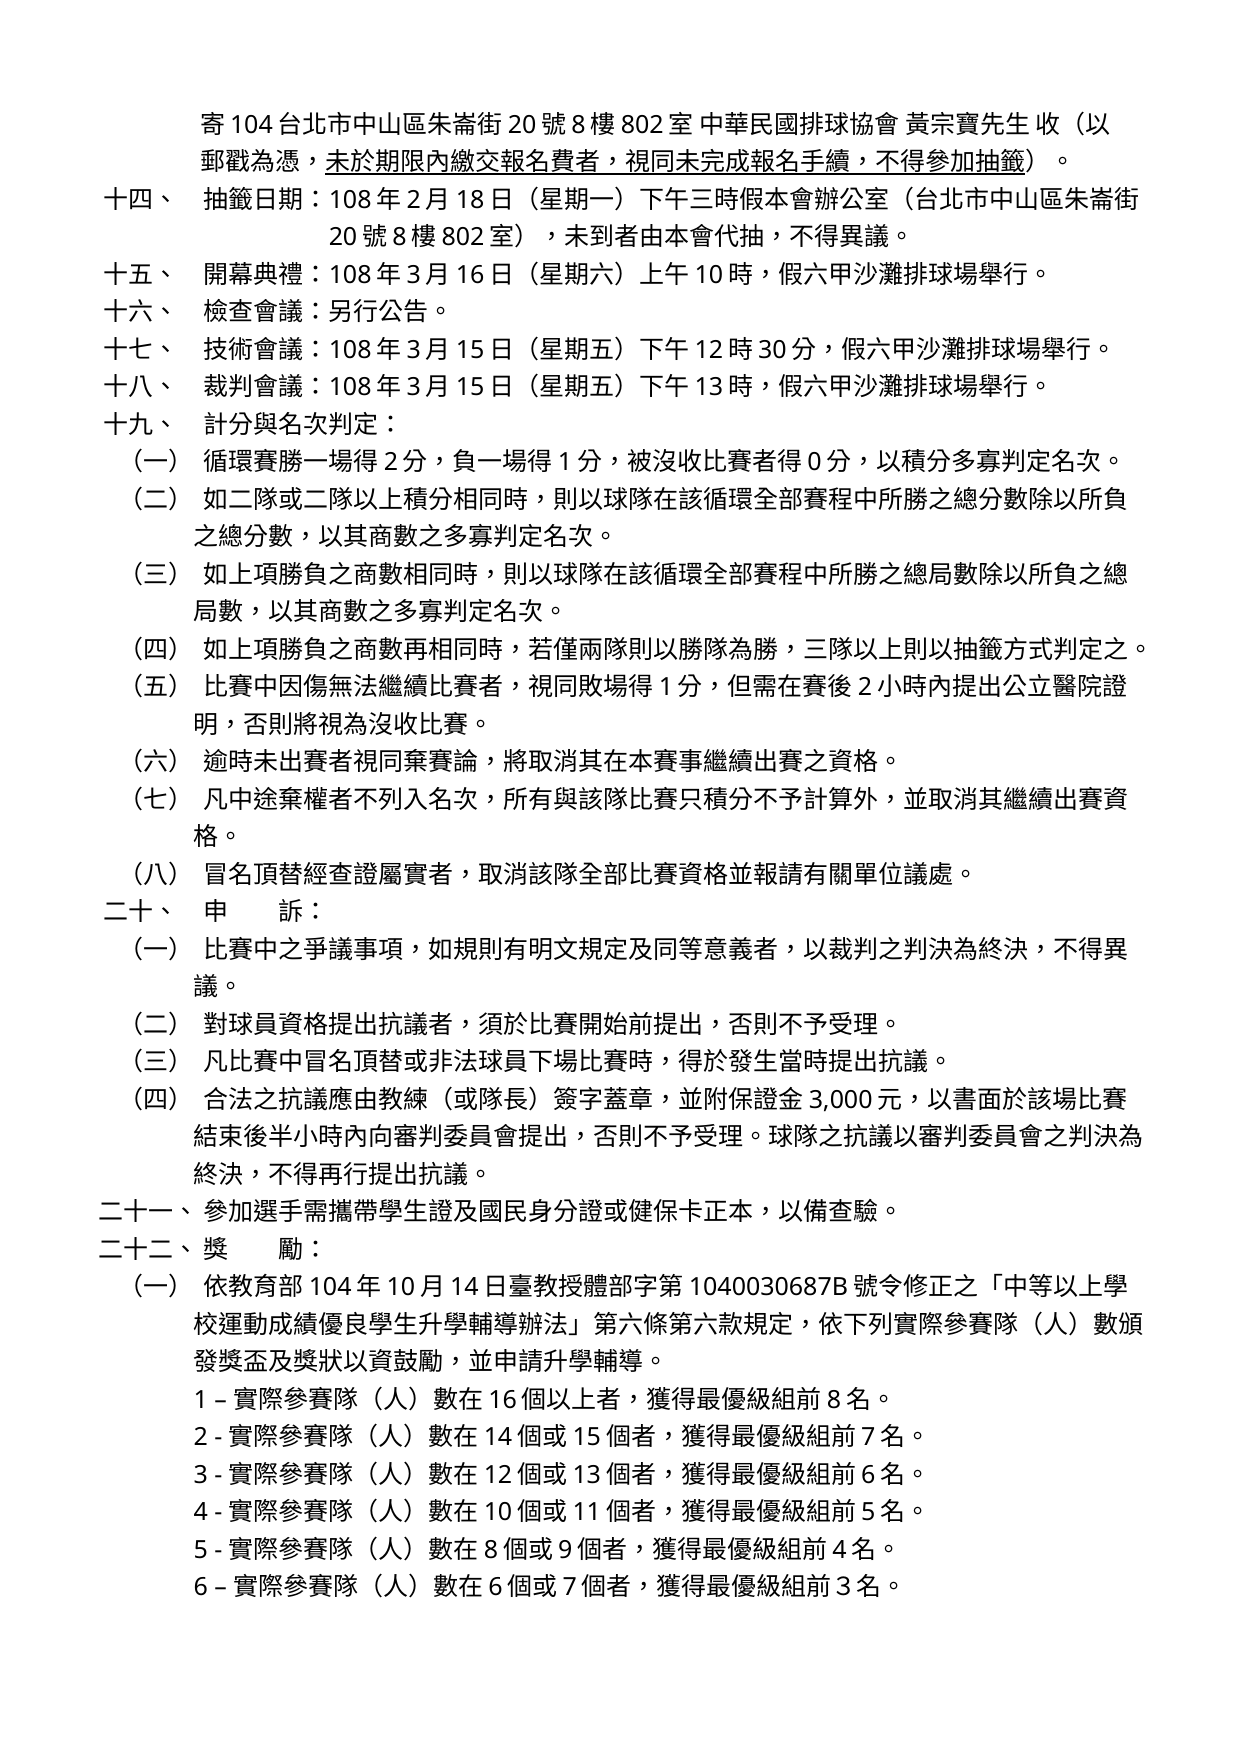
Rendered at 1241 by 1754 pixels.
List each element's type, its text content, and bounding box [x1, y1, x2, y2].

list 計分與名次判定： [103, 404, 1152, 441]
list 冒名頂替經查證屬實者，取消該隊全部比賽資格並報請有關單位議處。 [118, 854, 1152, 891]
list 抽籤日期：108年2月18日（星期一）下午三時假本會辦公室（台北市中山區朱崙街 [103, 179, 1152, 216]
list 逾時未出賽者視同棄賽論，將取消其在本賽事繼續出賽之資格。 [118, 741, 1152, 779]
list 3 - 實際參賽隊（人）數在12個或13個者，獲得最優級組前6名。 [193, 1454, 1152, 1491]
list 凡比賽中冒名頂替或非法球員下場比賽時，得於發生當時提出抗議。 [118, 1041, 1152, 1079]
list 獎 勵： [98, 1229, 1152, 1266]
list 比賽中之爭議事項，如規則有明文規定及同等意義者，以裁判之判決為終決，不得異議。 [118, 929, 1152, 1004]
list 循環賽勝一場得2分，負一場得1分，被沒收比賽者得0分，以積分多寡判定名次。 [118, 441, 1152, 479]
list 檢查會議：另行公告。 [103, 291, 1152, 329]
list 依教育部104年10月14日臺教授體部字第1040030687B號令修正之「中等以上學校運動成績優良學生升學輔導辦法」第六條第六款規定，依下列實際參賽隊（人）數頒發獎盃及獎狀以資鼓勵，並申請升學輔導。 [118, 1266, 1152, 1379]
list 凡中途棄權者不列入名次，所有與該隊比賽只積分不予計算外，並取消其繼續出賽資格。 [118, 779, 1152, 854]
list 如上項勝負之商數再相同時，若僅兩隊則以勝隊為勝，三隊以上則以抽籤方式判定之。 [118, 629, 1152, 666]
list 寄104台北市中山區朱崙街20號8樓802室 中華民國排球協會 黃宗寶先生 收（以 [193, 104, 1152, 141]
list 如二隊或二隊以上積分相同時，則以球隊在該循環全部賽程中所勝之總分數除以所負之總分數，以其商數之多寡判定名次。 [118, 479, 1152, 554]
list 合法之抗議應由教練（或隊長）簽字蓋章，並附保證金3,000元，以書面於該場比賽結束後半小時內向審判委員會提出，否則不予受理。球隊之抗議以審判委員會之判決為終決，不得再行提出抗議。 [118, 1079, 1152, 1191]
list 裁判會議：108年3月15日（星期五）下午13時，假六甲沙灘排球場舉行。 [103, 366, 1152, 404]
list 開幕典禮：108年3月16日（星期六）上午10時，假六甲沙灘排球場舉行。 [103, 254, 1152, 291]
list 郵戳為憑，未於期限內繳交報名費者，視同未完成報名手續，不得參加抽籤）。 [193, 141, 1152, 179]
list 對球員資格提出抗議者，須於比賽開始前提出，否則不予受理。 [118, 1004, 1152, 1041]
list 申 訴： [103, 891, 1152, 929]
list 6 – 實際參賽隊（人）數在6個或7個者，獲得最優級組前３名。 [193, 1566, 1152, 1604]
list 4 - 實際參賽隊（人）數在10個或11個者，獲得最優級組前5名。 [193, 1491, 1152, 1529]
text 20號8樓802室），未到者由本會代抽，不得異議。 [203, 216, 1152, 254]
list 2 - 實際參賽隊（人）數在14個或15個者，獲得最優級組前7名。 [193, 1416, 1152, 1454]
list 比賽中因傷無法繼續比賽者，視同敗場得1分，但需在賽後2小時內提出公立醫院證明，否則將視為沒收比賽。 [118, 666, 1152, 741]
list 5 - 實際參賽隊（人）數在8個或9個者，獲得最優級組前4名。 [193, 1529, 1152, 1566]
list 如上項勝負之商數相同時，則以球隊在該循環全部賽程中所勝之總局數除以所負之總局數，以其商數之多寡判定名次。 [118, 554, 1152, 629]
list 技術會議：108年3月15日（星期五）下午12時30分，假六甲沙灘排球場舉行。 [103, 329, 1152, 366]
list 1 – 實際參賽隊（人）數在16個以上者，獲得最優級組前8名。 [193, 1379, 1152, 1416]
list 參加選手需攜帶學生證及國民身分證或健保卡正本，以備查驗。 [98, 1191, 1152, 1229]
